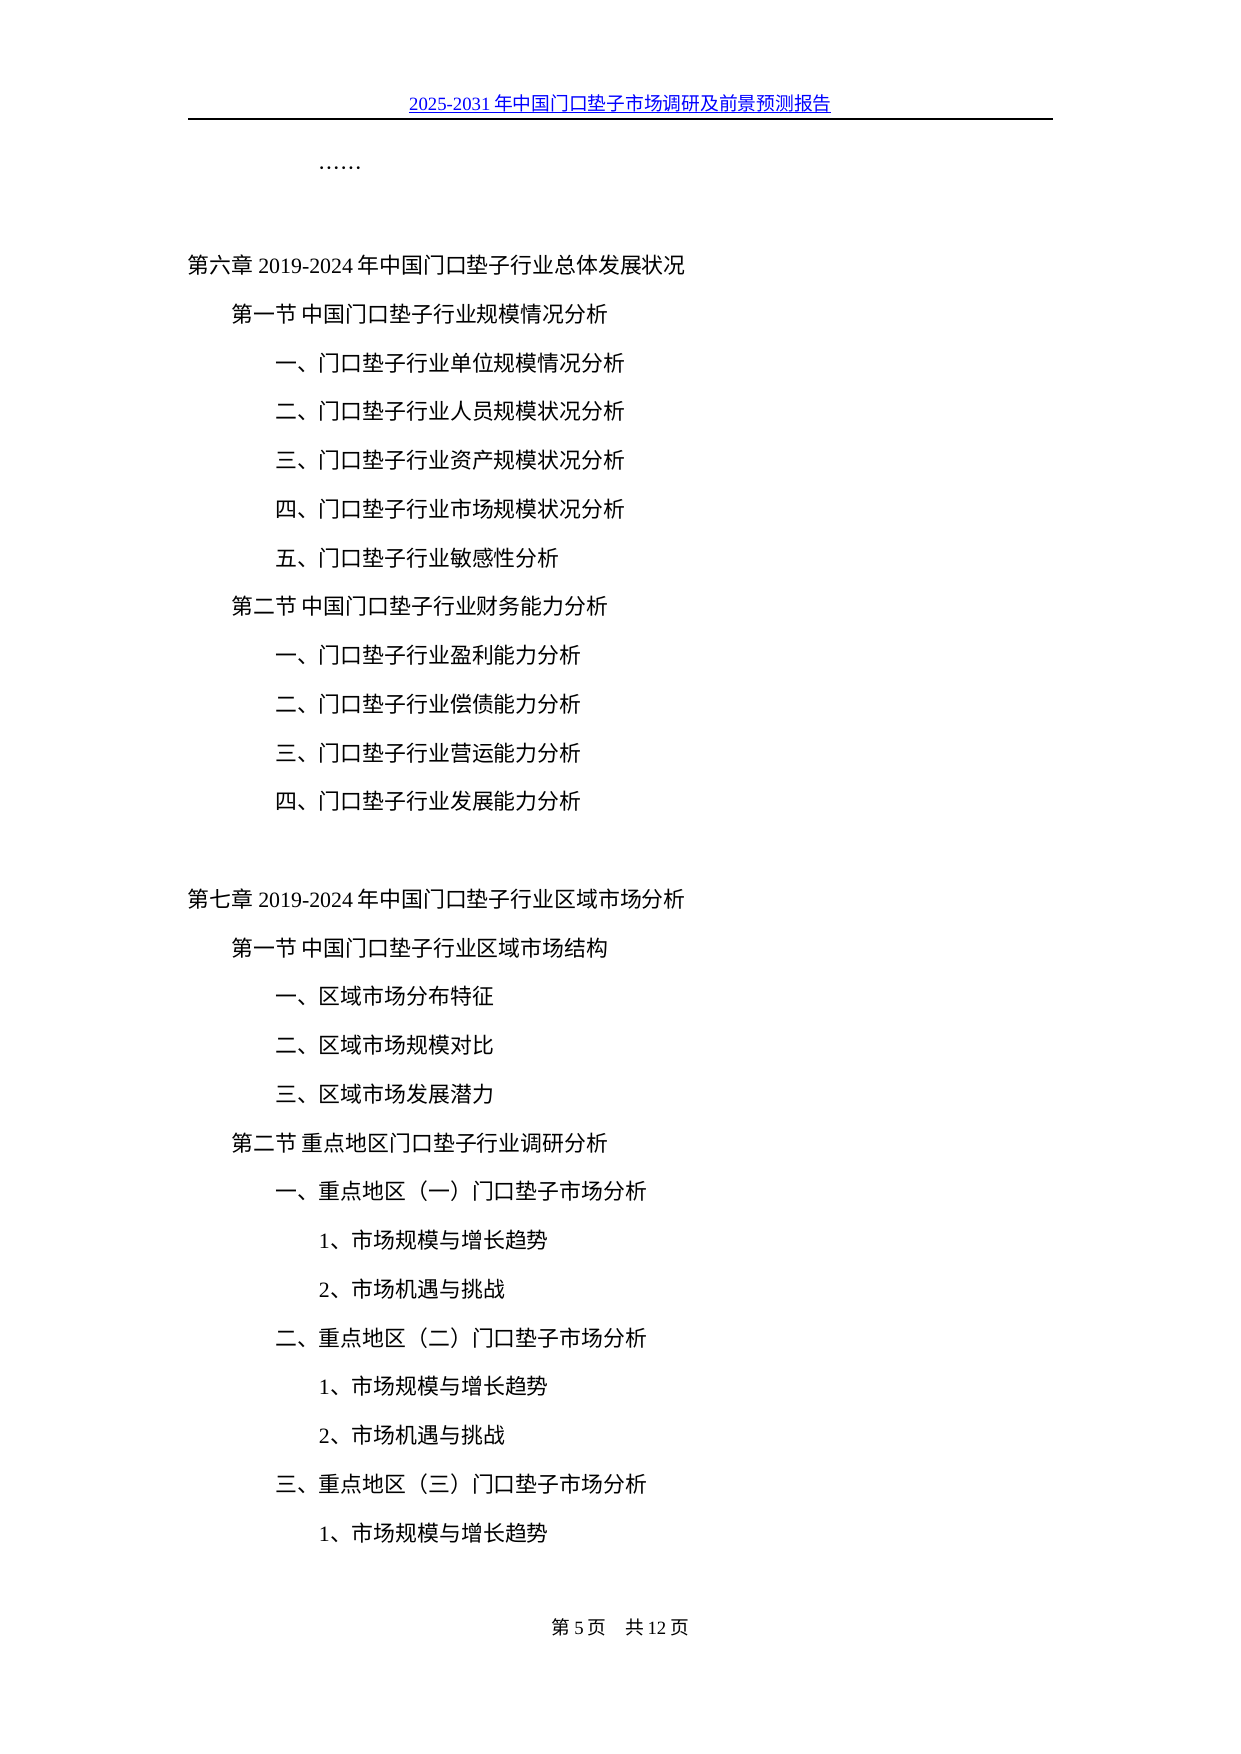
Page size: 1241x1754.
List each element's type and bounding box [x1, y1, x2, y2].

text [187, 150, 1053, 1548]
